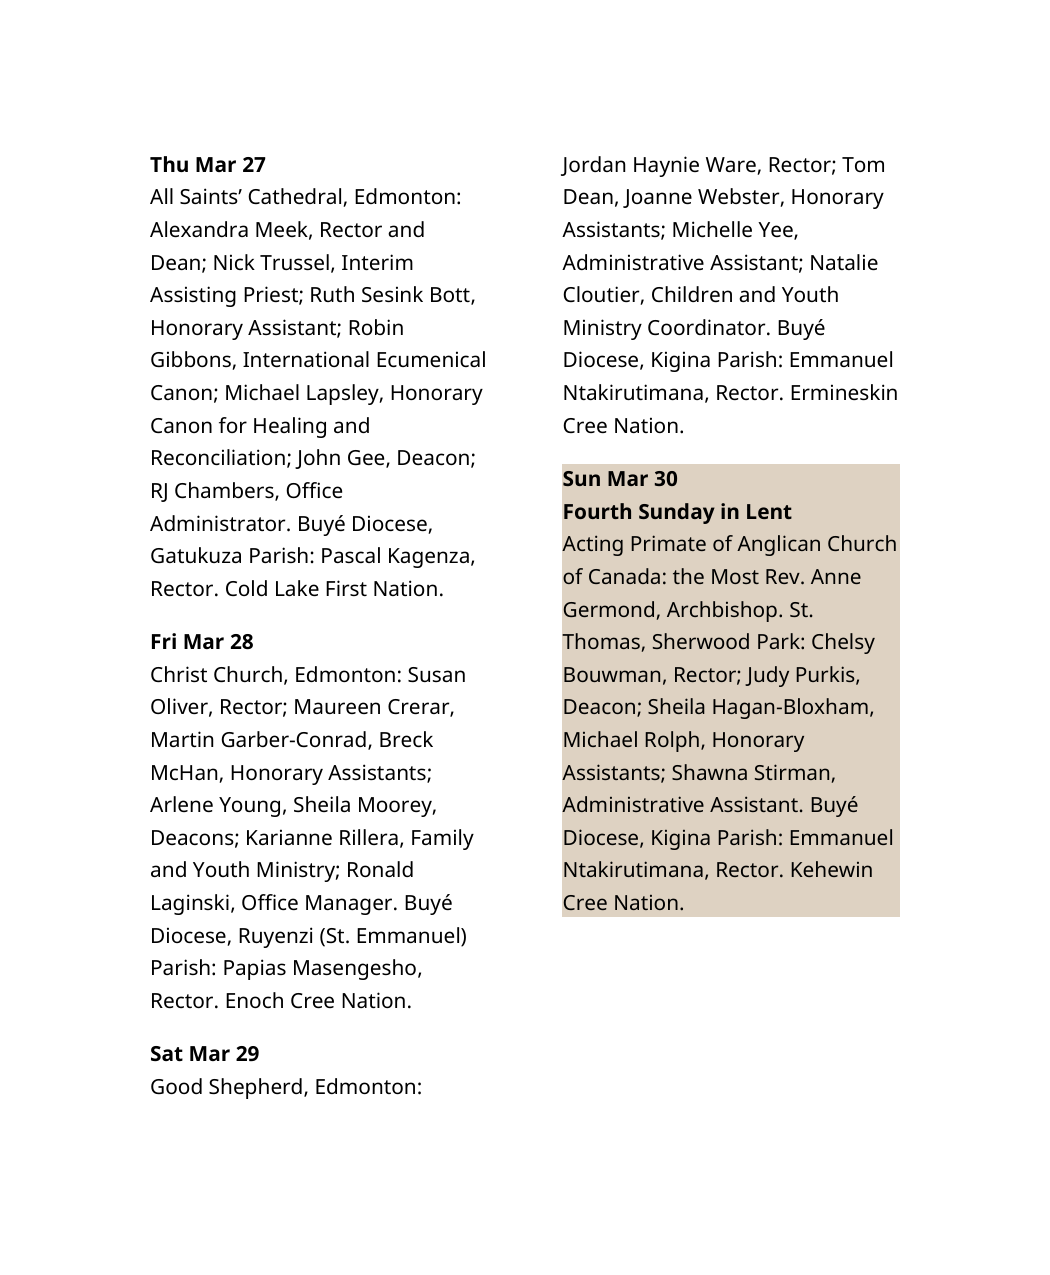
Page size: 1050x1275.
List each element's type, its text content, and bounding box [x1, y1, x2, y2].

text Sun Mar 30 Fourth Sunday in Lent Acting Primate of Anglican Church of Canada: the Most Rev. Anne Germond, Archbishop. St. Thomas, Sherwood Park: Chelsy Bouwman, Rector; Judy Purkis, Deacon; Sheila Hagan-Bloxham, Michael Rolph, Honorary Assistants; Shawna Stirman, Administrative Assistant. Buyé Diocese, Kigina Parish: Emmanuel Ntakirutimana, Rector. Kehewin Cree Nation. [562, 464, 900, 917]
text Sat Mar 29 Good Shepherd, Edmonton: Jordan Haynie Ware, Rector; Tom Dean, Joanne Webster, Honorary Assistants; Michelle Yee, Administrative Assistant; Natalie Cloutier, Children and Youth Ministry Coordinator. Buyé Diocese, Kigina Parish: Emmanuel Ntakirutimana, Rector. Ermineskin Cree Nation. [150, 1039, 487, 1100]
text Thu Mar 27 All Saints’ Cathedral, Edmonton: Alexandra Meek, Rector and Dean; Nick Trussel, Interim Assisting Priest; Ruth Sesink Bott, Honorary Assistant; Robin Gibbons, International Ecumenical Canon; Michael Lapsley, Honorary Canon for Healing and Reconciliation; John Gee, Deacon; RJ Chambers, Office Administrator. Buyé Diocese, Gatukuza Parish: Pascal Kagenza, Rector. Cold Lake First Nation. [150, 150, 487, 602]
text Sat Mar 29 Good Shepherd, Edmonton: Jordan Haynie Ware, Rector; Tom Dean, Joanne Webster, Honorary Assistants; Michelle Yee, Administrative Assistant; Natalie Cloutier, Children and Youth Ministry Coordinator. Buyé Diocese, Kigina Parish: Emmanuel Ntakirutimana, Rector. Ermineskin Cree Nation. [562, 150, 900, 439]
text Fri Mar 28 Christ Church, Edmonton: Susan Oliver, Rector; Maureen Crerar, Martin Garber-Conrad, Breck McHan, Honorary Assistants; Arlene Young, Sheila Moorey, Deacons; Karianne Rillera, Family and Youth Ministry; Ronald Laginski, Office Manager. Buyé Diocese, Ruyenzi (St. Emmanuel) Parish: Papias Masengesho, Rector. Enoch Cree Nation. [150, 627, 487, 1014]
